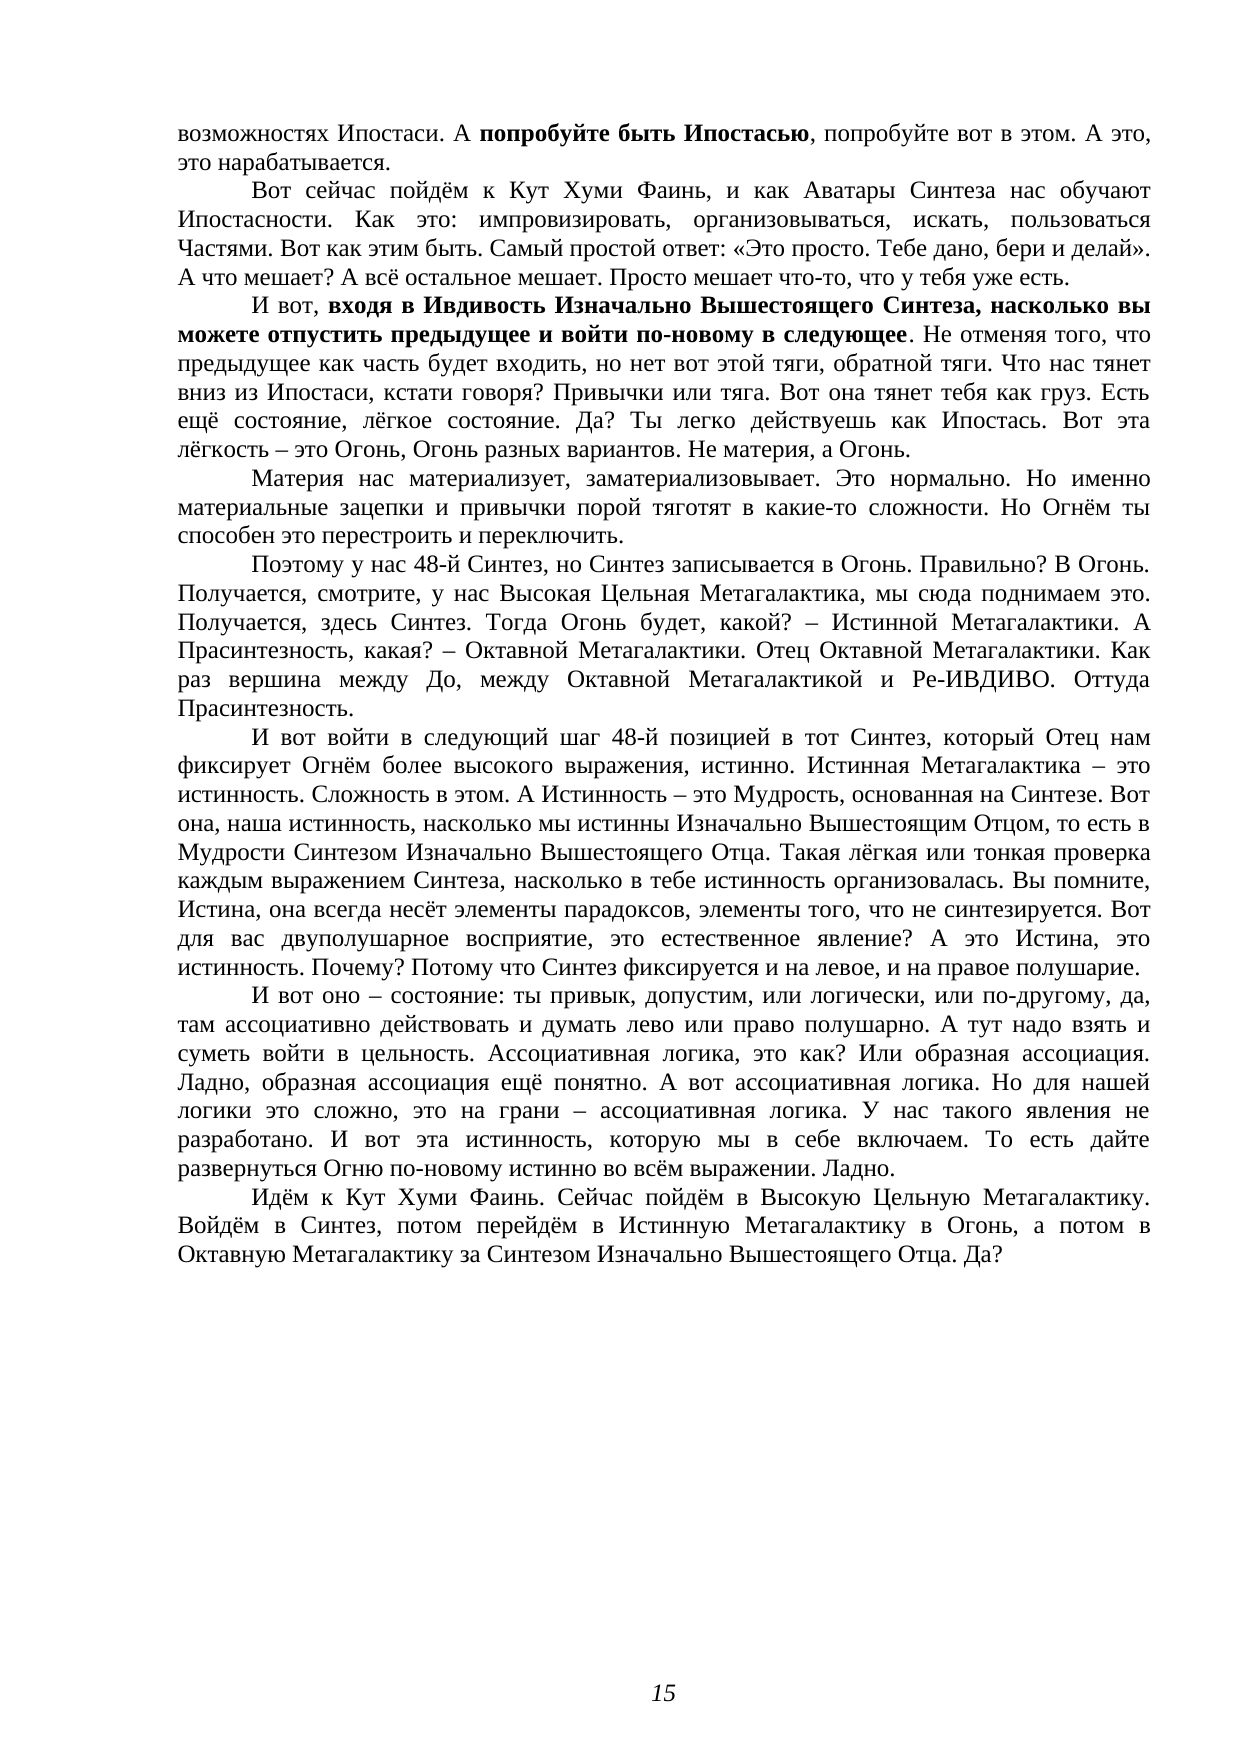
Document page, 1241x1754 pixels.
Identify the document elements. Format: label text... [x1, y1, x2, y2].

text И вот оно – состояние: ты привык, допустим, или логически, или по-другому, да, там ассоциативно действовать и думать лево или право полушарно. А тут надо взять и суметь войти в цельность. Ассоциативная логика, это как? Или образная ассоциация. Ладно, образная ассоциация ещё понятно. А вот ассоциативная логика. Но для нашей логики это сложно, это на грани – ассоциативная логика. У нас такого явления не разработано. И вот эта истинность, которую мы в себе включаем. То есть дайте развернуться Огню по-новому истинно во всём выражении. Ладно. [177, 981, 1152, 1182]
text Вот сейчас пойдём к Кут Хуми Фаинь, и как Аватары Синтеза нас обучают Ипостасности. Как это: импровизировать, организовываться, искать, пользоваться Частями. Вот как этим быть. Самый простой ответ: «Это просто. Тебе дано, бери и делай». А что мешает? А всё остальное мешает. Просто мешает что-то, что у тебя уже есть. [177, 176, 1152, 291]
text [177, 118, 1152, 176]
text Поэтому у нас 48-й Синтез, но Синтез записывается в Огонь. Правильно? В Огонь. Получается, смотрите, у нас Высокая Цельная Метагалактика, мы сюда поднимаем это. Получается, здесь Синтез. Тогда Огонь будет, какой? – Истинной Метагалактики. А Прасинтезность, какая? – Октавной Метагалактики. Отец Октавной Метагалактики. Как раз вершина между До, между Октавной Метагалактикой и Ре-ИВДИВО. Оттуда Прасинтезность. [177, 549, 1152, 722]
text И вот, входя в Ивдивость Изначально Вышестоящего Синтеза, насколько вы можете отпустить предыдущее и войти по-новому в следующее. Не отменяя того, что предыдущее как часть будет входить, но нет вот этой тяги, обратной тяги. Что нас тянет вниз из Ипостаси, кстати говоря? Привычки или тяга. Вот она тянет тебя как груз. Есть ещё состояние, лёгкое состояние. Да? Ты легко действуешь как Ипостась. Вот эта лёгкость – это Огонь, Огонь разных вариантов. Не материя, а Огонь. [177, 291, 1152, 463]
text Идём к Кут Хуми Фаинь. Сейчас пойдём в Высокую Цельную Метагалактику. Войдём в Синтез, потом перейдём в Истинную Метагалактику в Огонь, а потом в Октавную Метагалактику за Синтезом Изначально Вышестоящего Отца. Да? [177, 1182, 1152, 1268]
text Материя нас материализует, заматериализовывает. Это нормально. Но именно материальные зацепки и привычки порой тяготят в какие-то сложности. Но Огнём ты способен это перестроить и переключить. [177, 463, 1152, 549]
text И вот войти в следующий шаг 48-й позицией в тот Синтез, который Отец нам фиксирует Огнём более высокого выражения, истинно. Истинная Метагалактика – это истинность. Сложность в этом. А Истинность – это Мудрость, основанная на Синтезе. Вот она, наша истинность, насколько мы истинны Изначально Вышестоящим Отцом, то есть в Мудрости Синтезом Изначально Вышестоящего Отца. Такая лёгкая или тонкая проверка каждым выражением Синтеза, насколько в тебе истинность организовалась. Вы помните, Истина, она всегда несёт элементы парадоксов, элементы того, что не синтезируется. Вот для вас двуполушарное восприятие, это естественное явление? А это Истина, это истинность. Почему? Потому что Синтез фиксируется и на левое, и на правое полушарие. [177, 722, 1152, 981]
